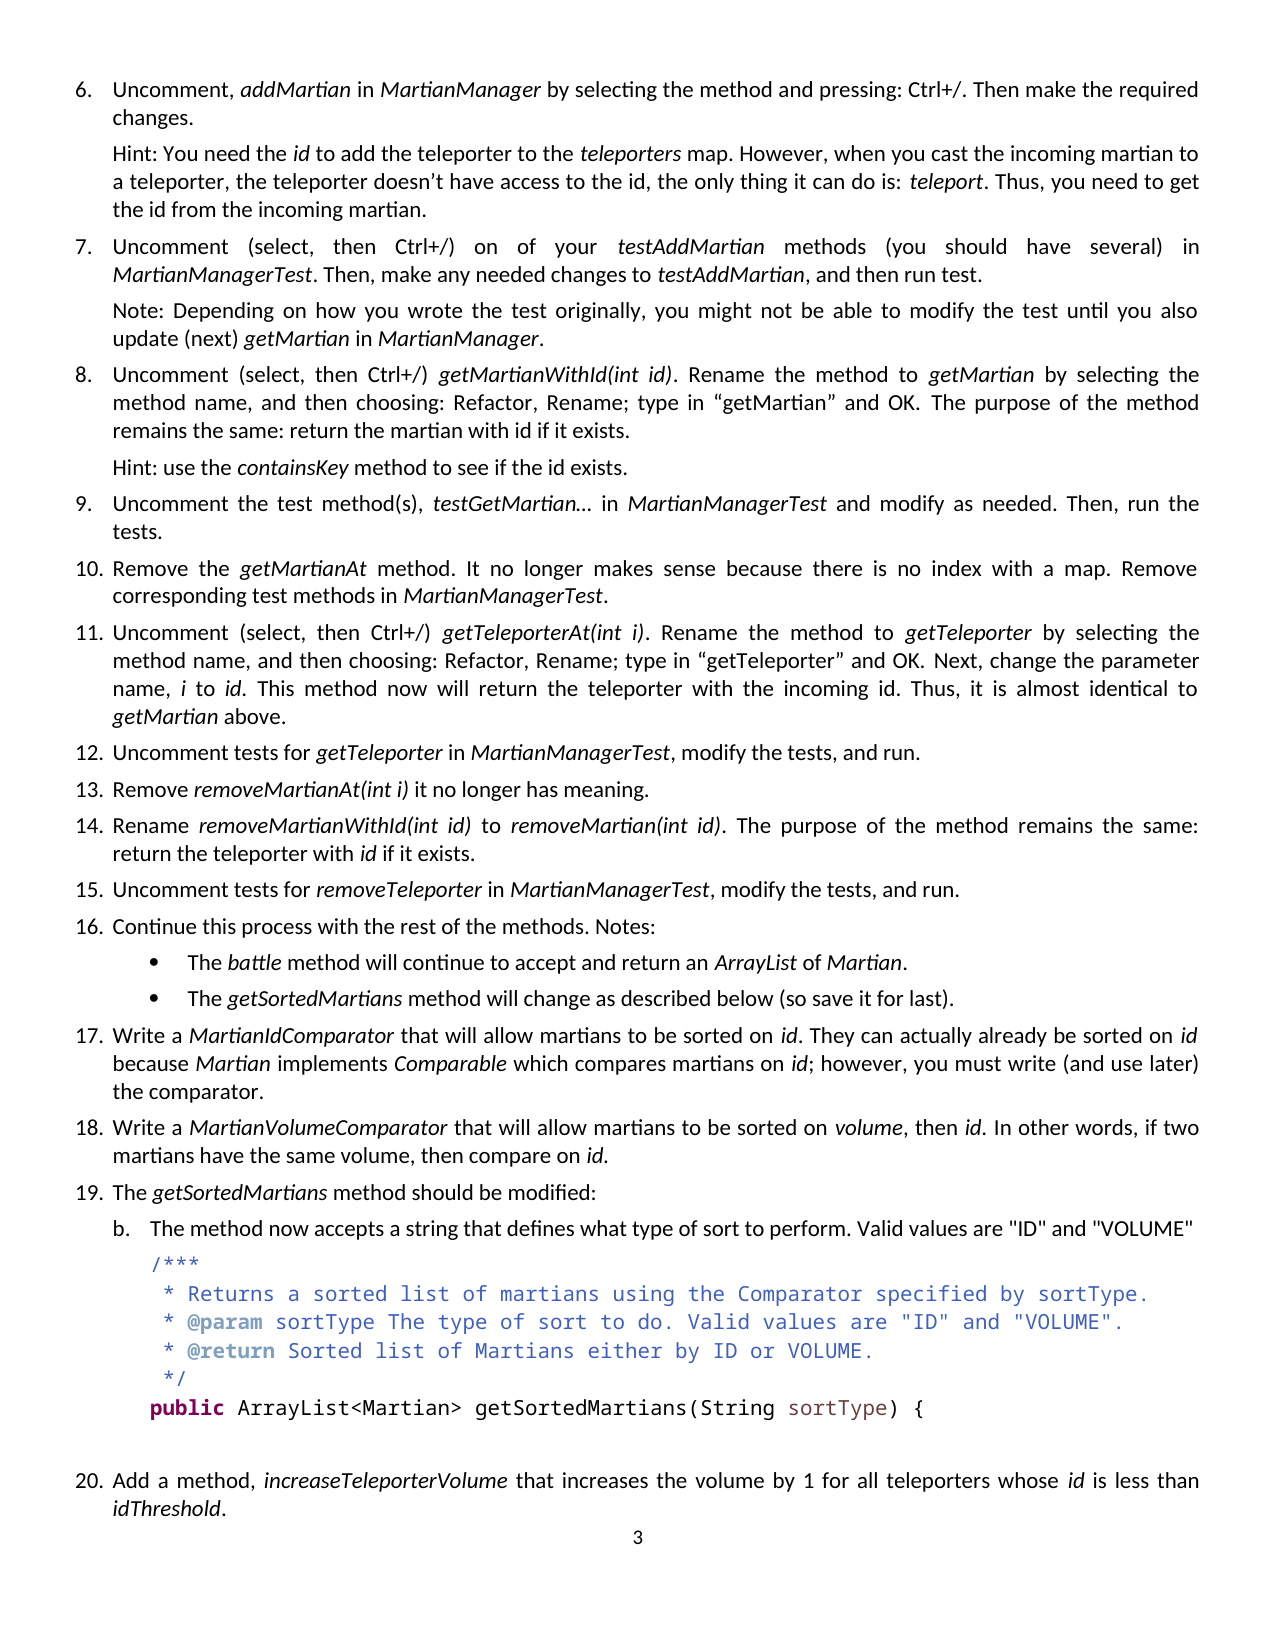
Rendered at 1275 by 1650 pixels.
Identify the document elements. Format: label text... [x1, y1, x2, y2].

text * @return Sorted list of Martians either by ID or VOLUME. [150, 1336, 1200, 1364]
list The battle method will continue to accept and return an ArrayList of Martian. [150, 948, 1200, 976]
list Uncomment tests for removeTeleporter in MartianManagerTest, modify the tests, and run. [75, 876, 1200, 903]
text */ [150, 1364, 1200, 1393]
list Continue this process with the rest of the methods. Notes: [75, 912, 1200, 940]
list Uncomment the test method(s), testGetMartian… in MartianManagerTest and modify as needed. Then, run the tests. [75, 489, 1200, 545]
list Write a MartianVolumeComparator that will allow martians to be sorted on volume, then id. In other words, if two martians have the same volume, then compare on id. [75, 1113, 1200, 1169]
list Write a MartianIdComparator that will allow martians to be sorted on id. They can actually already be sorted on id because Martian implements Comparable which compares martians on id; however, you must write (and use later) the comparator. [75, 1021, 1200, 1105]
list The getSortedMartians method will change as described below (so save it for last). [150, 984, 1200, 1013]
list Uncomment (select, then Ctrl+/) getMartianWithId(int id). Rename the method to getMartian by selecting the method name, and then choosing: Refactor, Rename; type in “getMartian” and OK. The purpose of the method remains the same: return the martian with id if it exists. [75, 361, 1200, 444]
text /*** [150, 1250, 1200, 1279]
list Uncomment (select, then Ctrl+/) on of your testAddMartian methods (you should have several) in MartianManagerTest. Then, make any needed changes to testAddMartian, and then run test. [75, 232, 1200, 288]
list Remove the getMartianAt method. It no longer makes sense because there is no index with a map. Remove corresponding test methods in MartianManagerTest. [75, 554, 1200, 610]
text * Returns a sorted list of martians using the Comparator specified by sortType. [150, 1279, 1200, 1307]
text Note: Depending on how you wrote the test originally, you might not be able to modify the test until you also update (next) getMartian in MartianManager. [112, 296, 1200, 352]
text * @param sortType The type of sort to do. Valid values are "ID" and "VOLUME". [150, 1307, 1200, 1336]
list Rename removeMartianWithId(int id) to removeMartian(int id). The purpose of the method remains the same: return the teleporter with id if it exists. [75, 811, 1200, 867]
text Hint: use the containsKey method to see if the id exists. [112, 453, 1200, 481]
list Remove removeMartianAt(int i) it no longer has meaning. [75, 775, 1200, 803]
text public ArrayList<Martian> getSortedMartians(String sortType) { [150, 1393, 1200, 1421]
list Uncomment tests for getTeleporter in MartianManagerTest, modify the tests, and run. [75, 738, 1200, 766]
list Uncomment, addMartian in MartianManager by selecting the method and pressing: Ctrl+/. Then make the required changes. [75, 75, 1200, 131]
list Add a method, increaseTeleporterVolume that increases the volume by 1 for all teleporters whose id is less than idThreshold. [75, 1466, 1200, 1522]
list The method now accepts a string that defines what type of sort to perform. Valid values are "ID" and "VOLUME" [112, 1214, 1200, 1242]
list The getSortedMartians method should be modified: [75, 1178, 1200, 1206]
list Uncomment (select, then Ctrl+/) getTeleporterAt(int i). Rename the method to getTeleporter by selecting the method name, and then choosing: Refactor, Rename; type in “getTeleporter” and OK. Next, change the parameter name, i to id. This method now will return the teleporter with the incoming id. Thus, it is almost identical to getMartian above. [75, 618, 1200, 730]
text Hint: You need the id to add the teleporter to the teleporters map. However, when you cast the incoming martian to a teleporter, the teleporter doesn’t have access to the id, the only thing it can do is: teleport. Thus, you need to get the id from the incoming martian. [112, 139, 1200, 223]
